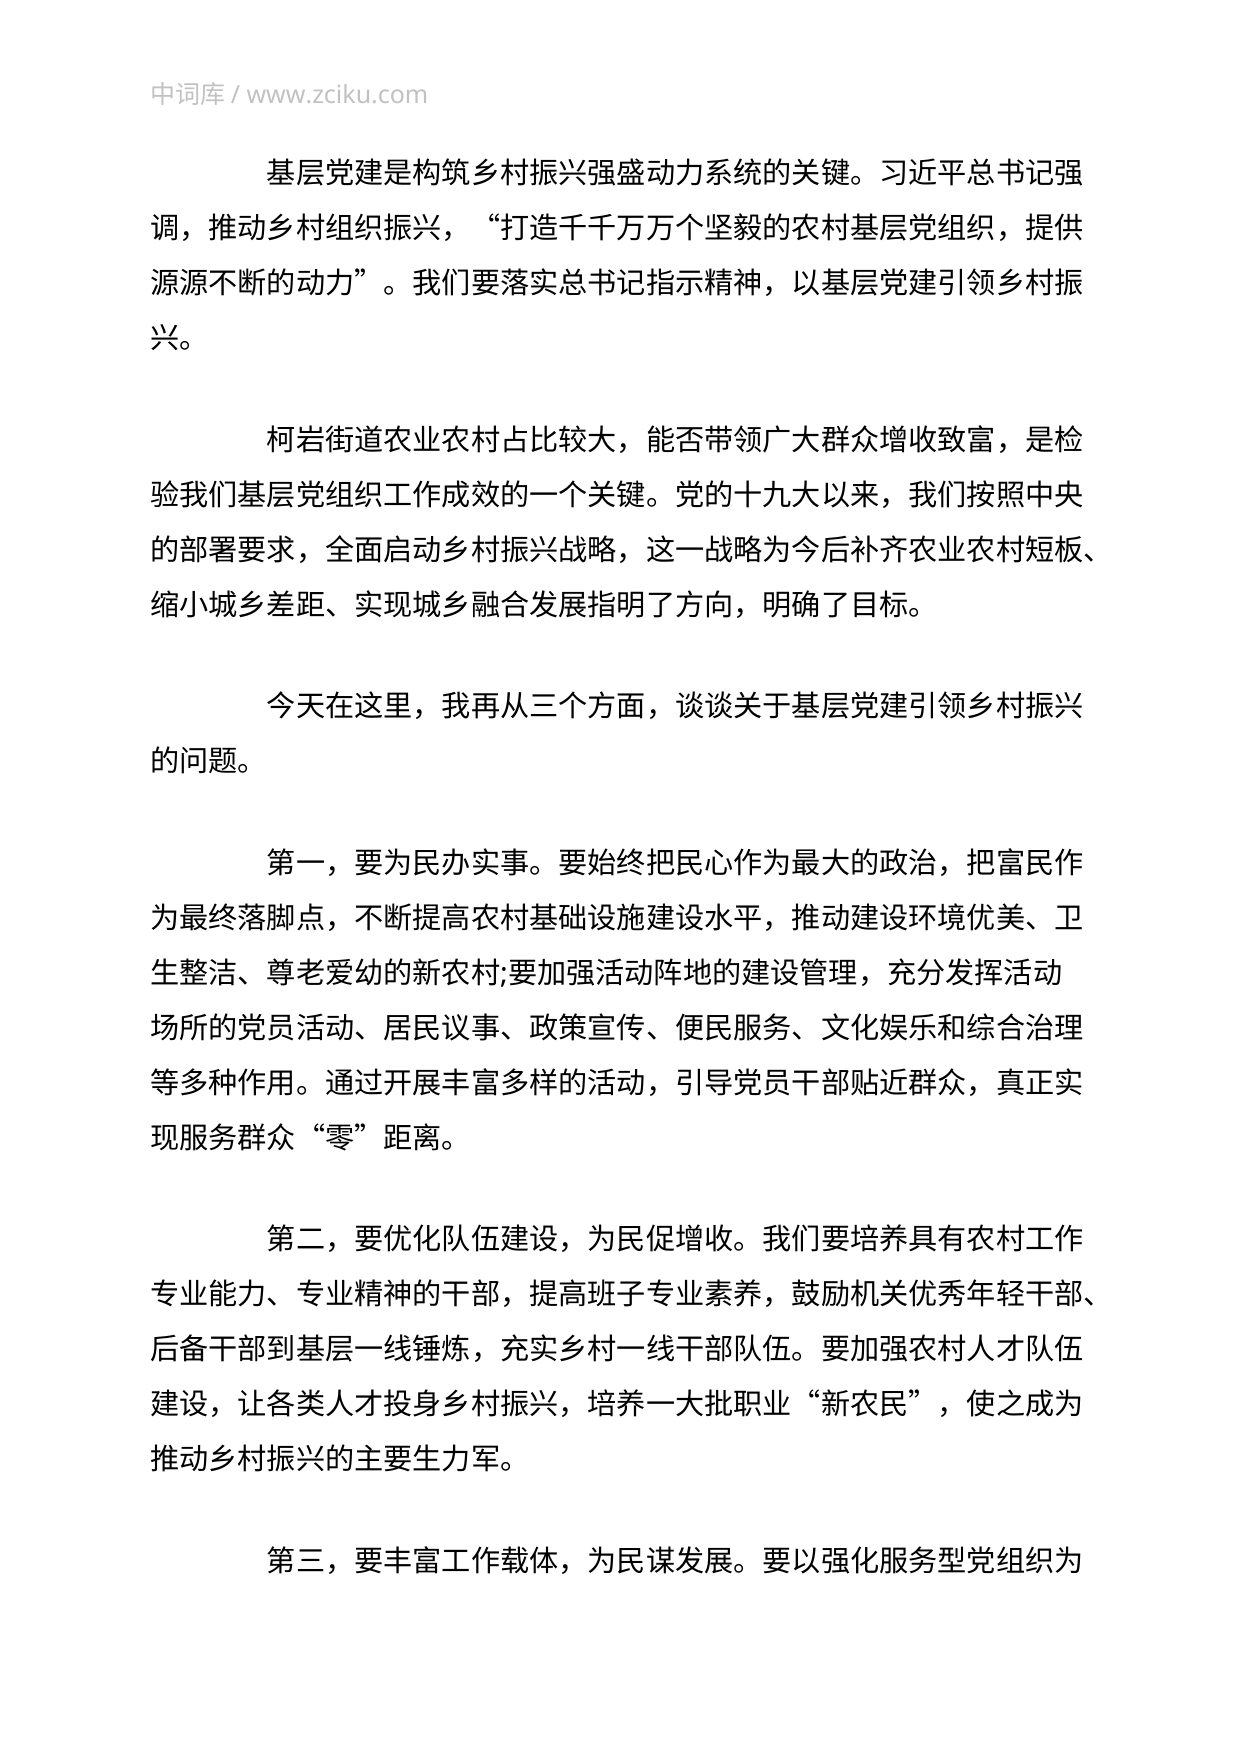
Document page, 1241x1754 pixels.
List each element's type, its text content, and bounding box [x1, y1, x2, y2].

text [150, 1537, 1090, 1579]
text 基层党建是构筑乡村振兴强盛动力系统的关键。习近平总书记强调，推动乡村组织振兴，“打造千千万万个坚毅的农村基层党组织，提供源源不断的动力”。我们要落实总书记指示精神，以基层党建引领乡村振兴。 [150, 150, 1090, 357]
text 柯岩街道农业农村占比较大，能否带领广大群众增收致富，是检验我们基层党组织工作成效的一个关键。党的十九大以来，我们按照中央的部署要求，全面启动乡村振兴战略，这一战略为今后补齐农业农村短板、缩小城乡差距、实现城乡融合发展指明了方向，明确了目标。 [150, 416, 1090, 623]
text 第一，要为民办实事。要始终把民心作为最大的政治，把富民作为最终落脚点，不断提高农村基础设施建设水平，推动建设环境优美、卫生整洁、尊老爱幼的新农村;要加强活动阵地的建设管理，充分发挥活动场所的党员活动、居民议事、政策宣传、便民服务、文化娱乐和综合治理等多种作用。通过开展丰富多样的活动，引导党员干部贴近群众，真正实现服务群众“零”距离。 [150, 839, 1090, 1156]
text 今天在这里，我再从三个方面，谈谈关于基层党建引领乡村振兴的问题。 [150, 683, 1090, 780]
text 第二，要优化队伍建设，为民促增收。我们要培养具有农村工作专业能力、专业精神的干部，提高班子专业素养，鼓励机关优秀年轻干部、后备干部到基层一线锤炼，充实乡村一线干部队伍。要加强农村人才队伍建设，让各类人才投身乡村振兴，培养一大批职业“新农民”，使之成为推动乡村振兴的主要生力军。 [150, 1216, 1090, 1478]
